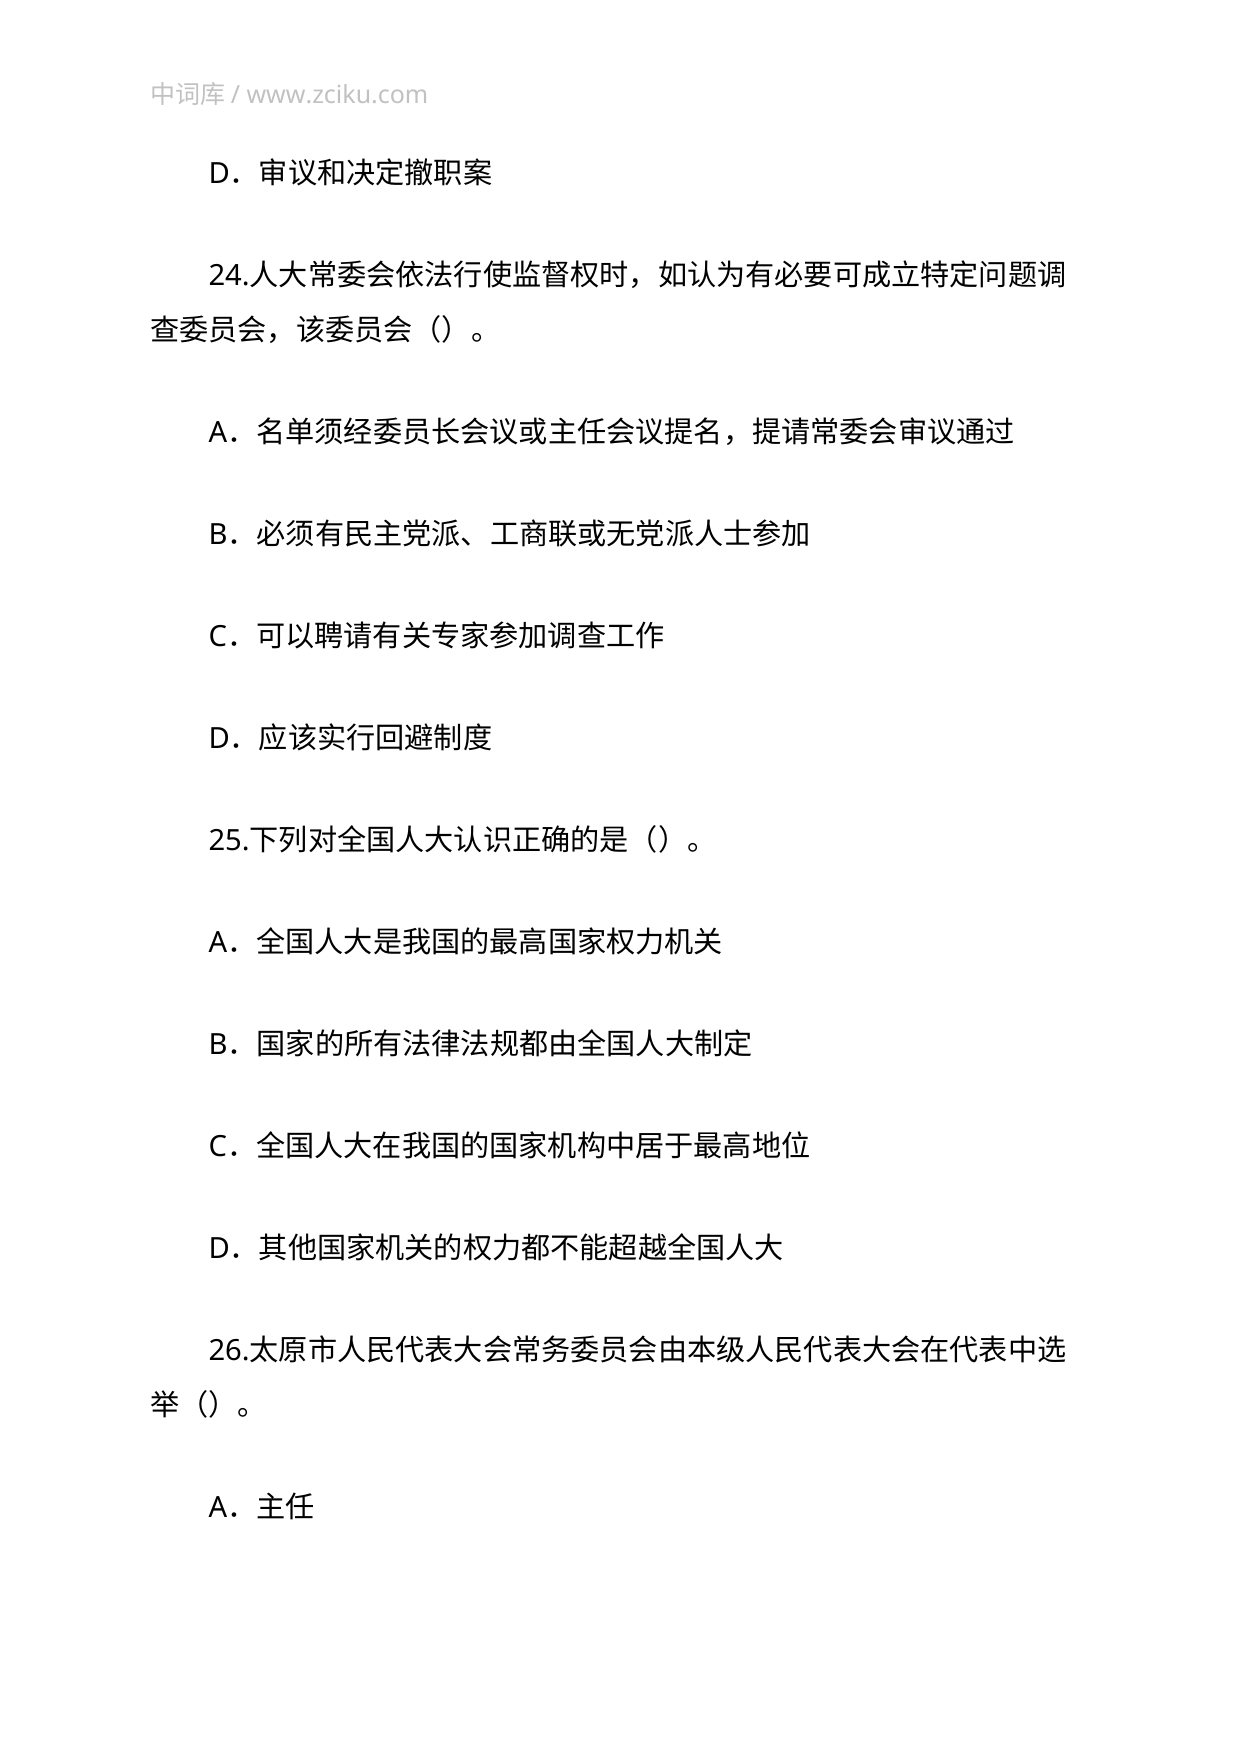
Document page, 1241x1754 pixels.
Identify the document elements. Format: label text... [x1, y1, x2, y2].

text A．名单须经委员长会议或主任会议提名，提请常委会审议通过 [150, 409, 1090, 451]
text D．其他国家机关的权力都不能超越全国人大 [150, 1224, 1090, 1267]
text A．全国人大是我国的最高国家权力机关 [150, 919, 1090, 961]
text D．应该实行回避制度 [150, 715, 1090, 757]
text 26.太原市人民代表大会常务委员会由本级人民代表大会在代表中选举（）。 [150, 1327, 1090, 1424]
text 24.人大常委会依法行使监督权时，如认为有必要可成立特定问题调查委员会，该委员会（）。 [150, 252, 1090, 349]
text A．主任 [150, 1483, 1090, 1526]
text D．审议和决定撤职案 [150, 150, 1090, 192]
text C．可以聘请有关专家参加调查工作 [150, 613, 1090, 655]
text C．全国人大在我国的国家机构中居于最高地位 [150, 1123, 1090, 1165]
text B．必须有民主党派、工商联或无党派人士参加 [150, 511, 1090, 553]
text 25.下列对全国人大认识正确的是（）。 [150, 817, 1090, 859]
text B．国家的所有法律法规都由全国人大制定 [150, 1021, 1090, 1063]
